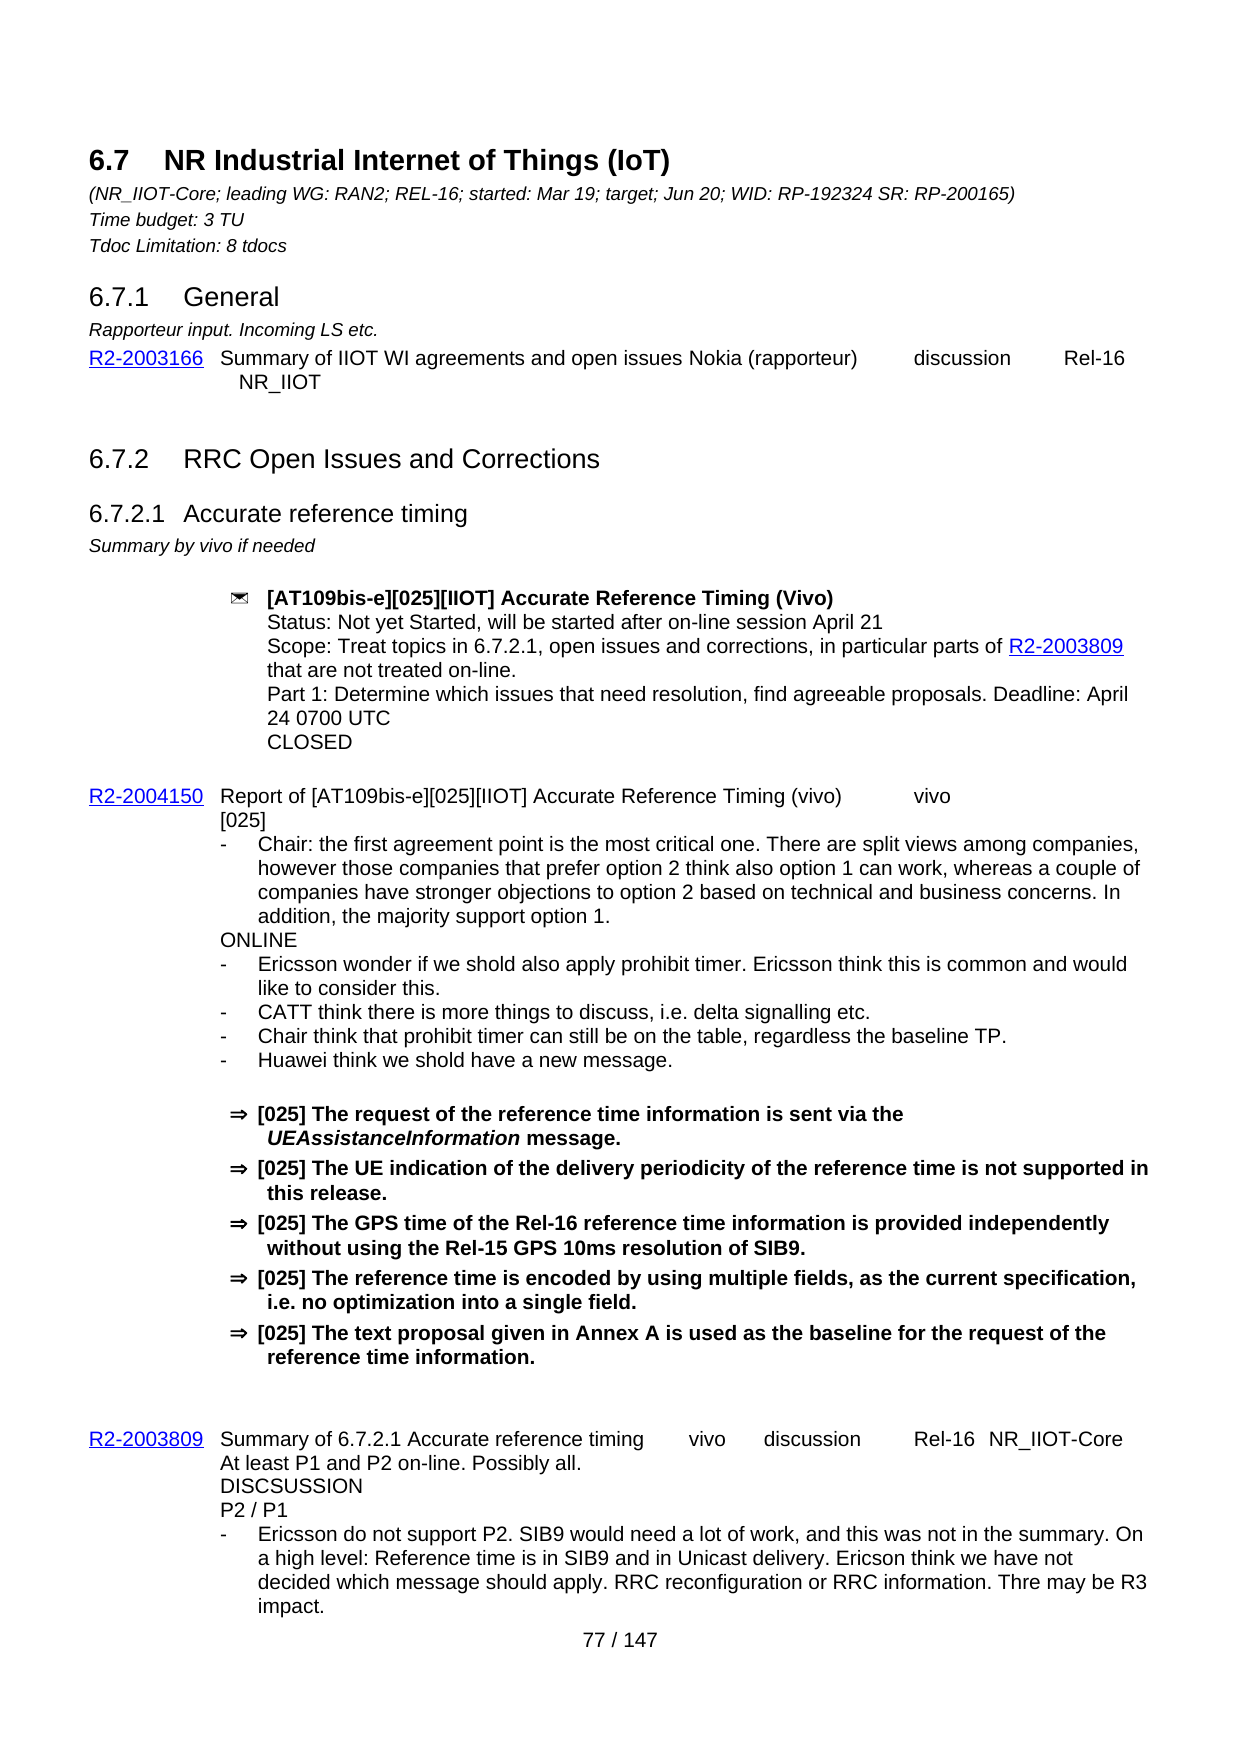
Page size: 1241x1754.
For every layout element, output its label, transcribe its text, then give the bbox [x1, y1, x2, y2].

text - Chair think that prohibit timer can still be on the table, regardless the baseline TP. [220, 1023, 1152, 1047]
subtitle 6.7.2 RRC Open Issues and Corrections [89, 443, 1152, 474]
subtitle 6.7 NR Industrial Internet of Things (IoT) [89, 143, 1152, 177]
title R2-2004150 Report of [AT109bis-e][025][IIOT] Accurate Reference Timing (vivo) vivo [89, 784, 1152, 808]
text [025] [220, 808, 1152, 832]
subtitle 6.7.1 General [89, 281, 1152, 312]
text Part 1: Determine which issues that need resolution, find agreeable proposals. Deadline: April 24 0700 UTC [267, 682, 1152, 730]
subtitle 6.7.2.1 Accurate reference timing [89, 499, 1152, 528]
text Status: Not yet Started, will be started after on-line session April 21 [267, 610, 1152, 634]
text [025] The GPS time of the Rel-16 reference time information is provided independently without using the Rel-15 GPS 10ms resolution of SIB9. [229, 1211, 1152, 1259]
text Scope: Treat topics in 6.7.2.1, open issues and corrections, in particular parts of R2-2003809 that are not treated on-line. [267, 634, 1152, 682]
text [025] The UE indication of the delivery periodicity of the reference time is not supported in this release. [229, 1156, 1152, 1205]
text [AT109bis-e][025][IIOT] Accurate Reference Timing (Vivo) [229, 586, 1152, 610]
text [025] The request of the reference time information is sent via the UEAssistanceInformation message. [229, 1102, 1152, 1150]
text Time budget: 3 TU [89, 209, 1152, 230]
text Summary by vivo if needed [89, 534, 1152, 556]
text - CATT think there is more things to discuss, i.e. delta signalling etc. [220, 999, 1152, 1023]
title R2-2003809 Summary of 6.7.2.1 Accurate reference timing vivo discussion Rel-16 NR_IIOT-Core [89, 1426, 1152, 1450]
text - Ericsson wonder if we shold also apply prohibit timer. Ericsson think this is common and would like to consider this. [220, 952, 1152, 999]
text - Huawei think we shold have a new message. [220, 1047, 1152, 1071]
text At least P1 and P2 on-line. Possibly all. [220, 1450, 1152, 1474]
text CLOSED [267, 730, 1152, 754]
text DISCSUSSION [220, 1474, 1152, 1498]
text (NR_IIOT-Core; leading WG: RAN2; REL-16; started: Mar 19; target; Jun 20; WID: RP-192324 SR: RP-200165) [89, 183, 1152, 204]
title R2-2003166 Summary of IIOT WI agreements and open issues Nokia (rapporteur) discussion Rel-16 NR_IIOT [89, 346, 1152, 394]
text - Chair: the first agreement point is the most critical one. There are split views among companies, however those companies that prefer option 2 think also option 1 can work, whereas a couple of companies have stronger objections to option 2 based on technical and business concerns. In addition, the majority support option 1. [220, 832, 1152, 928]
text - Ericsson do not support P2. SIB9 would need a lot of work, and this was not in the summary. On a high level: Reference time is in SIB9 and in Unicast delivery. Ericson think we have not decided which message should apply. RRC reconfiguration or RRC information. Thre may be R3 impact. [220, 1522, 1152, 1618]
text [025] The text proposal given in Annex A is used as the baseline for the request of the reference time information. [229, 1320, 1152, 1369]
text Tdoc Limitation: 8 tdocs [89, 234, 1152, 256]
text P2 / P1 [220, 1498, 1152, 1522]
text [025] The reference time is encoded by using multiple fields, as the current specification, i.e. no optimization into a single field. [229, 1266, 1152, 1314]
text Rapporteur input. Incoming LS etc. [89, 318, 1152, 340]
text ONLINE [220, 928, 1152, 952]
